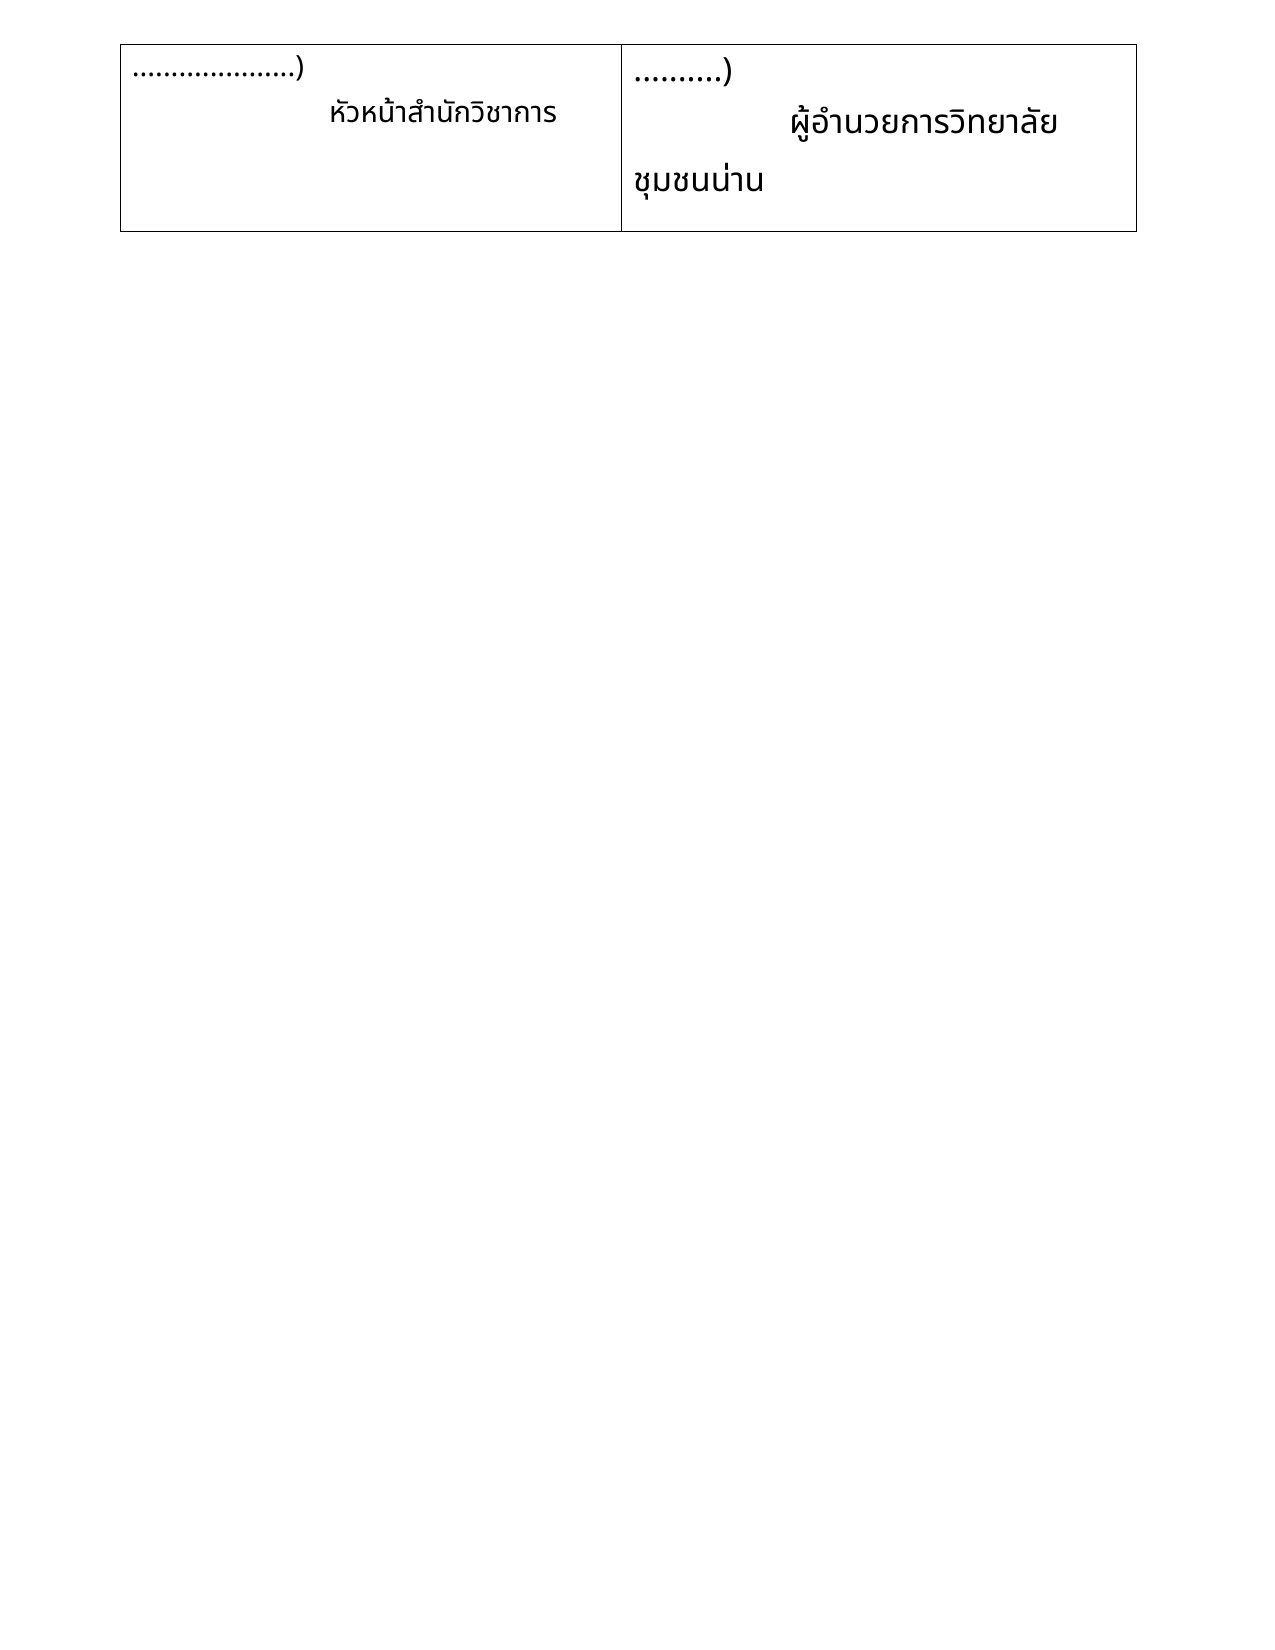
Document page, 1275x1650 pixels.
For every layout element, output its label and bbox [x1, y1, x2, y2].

table_cell [622, 45, 1136, 231]
table_cell [121, 45, 621, 231]
